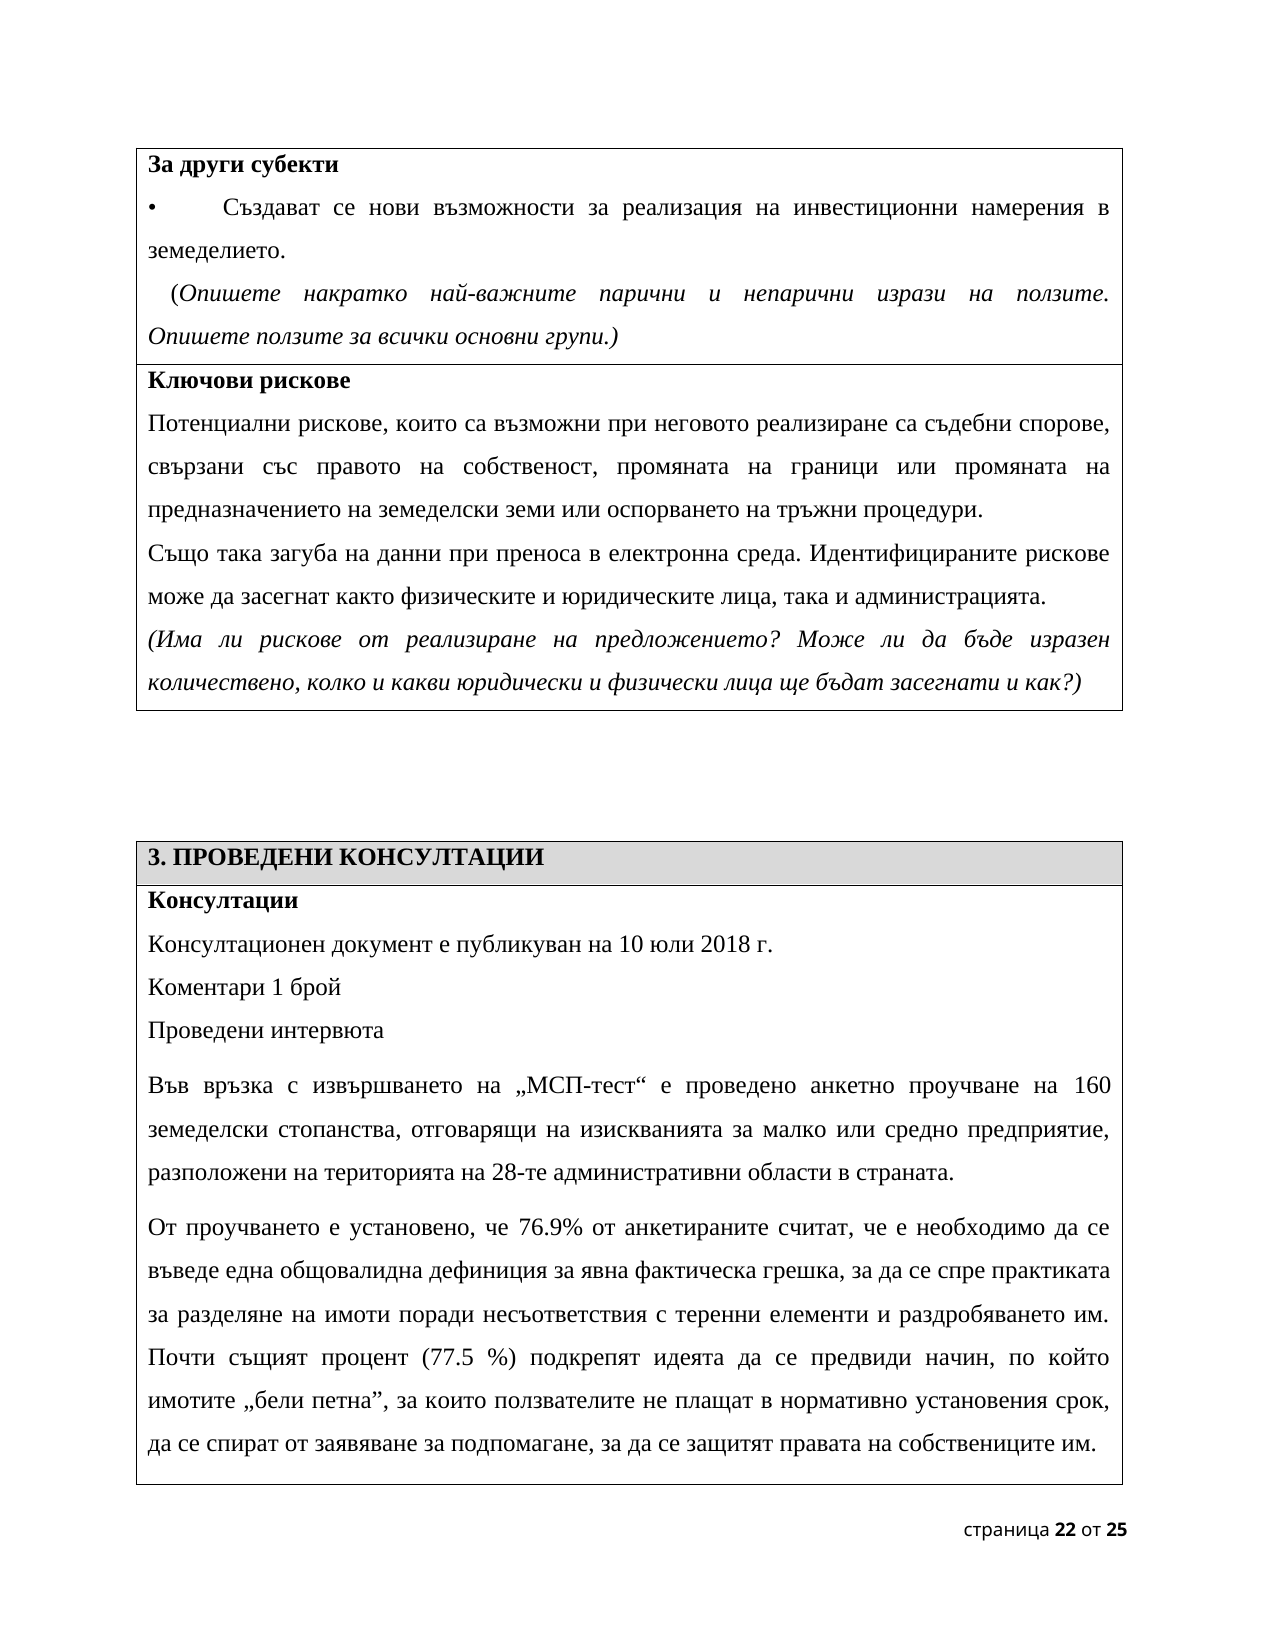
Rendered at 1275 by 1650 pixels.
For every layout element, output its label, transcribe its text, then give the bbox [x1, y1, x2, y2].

table_header 3. ПРОВЕДЕНИ КОНСУЛТАЦИИ [137, 842, 1122, 884]
table_cell Ключови рискове Потенциални рискове, които са възможни при неговото реализиране са съдебни спорове, свързани със правото на собственост, промяната на граници или промяната на предназначението на земеделски земи или оспорването на тръжни процедури. Също така загуба на данни при преноса в електронна среда. Идентифицираните рискове може да засегнат както физическите и юридическите лица, така и администрацията. (Има ли рискове от реализиране на предложението? Може ли да бъде изразен количествено, колко и какви юридически и физически лица ще бъдат засегнати и как?) [137, 365, 1122, 710]
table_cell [137, 149, 1122, 364]
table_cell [137, 886, 1122, 1484]
